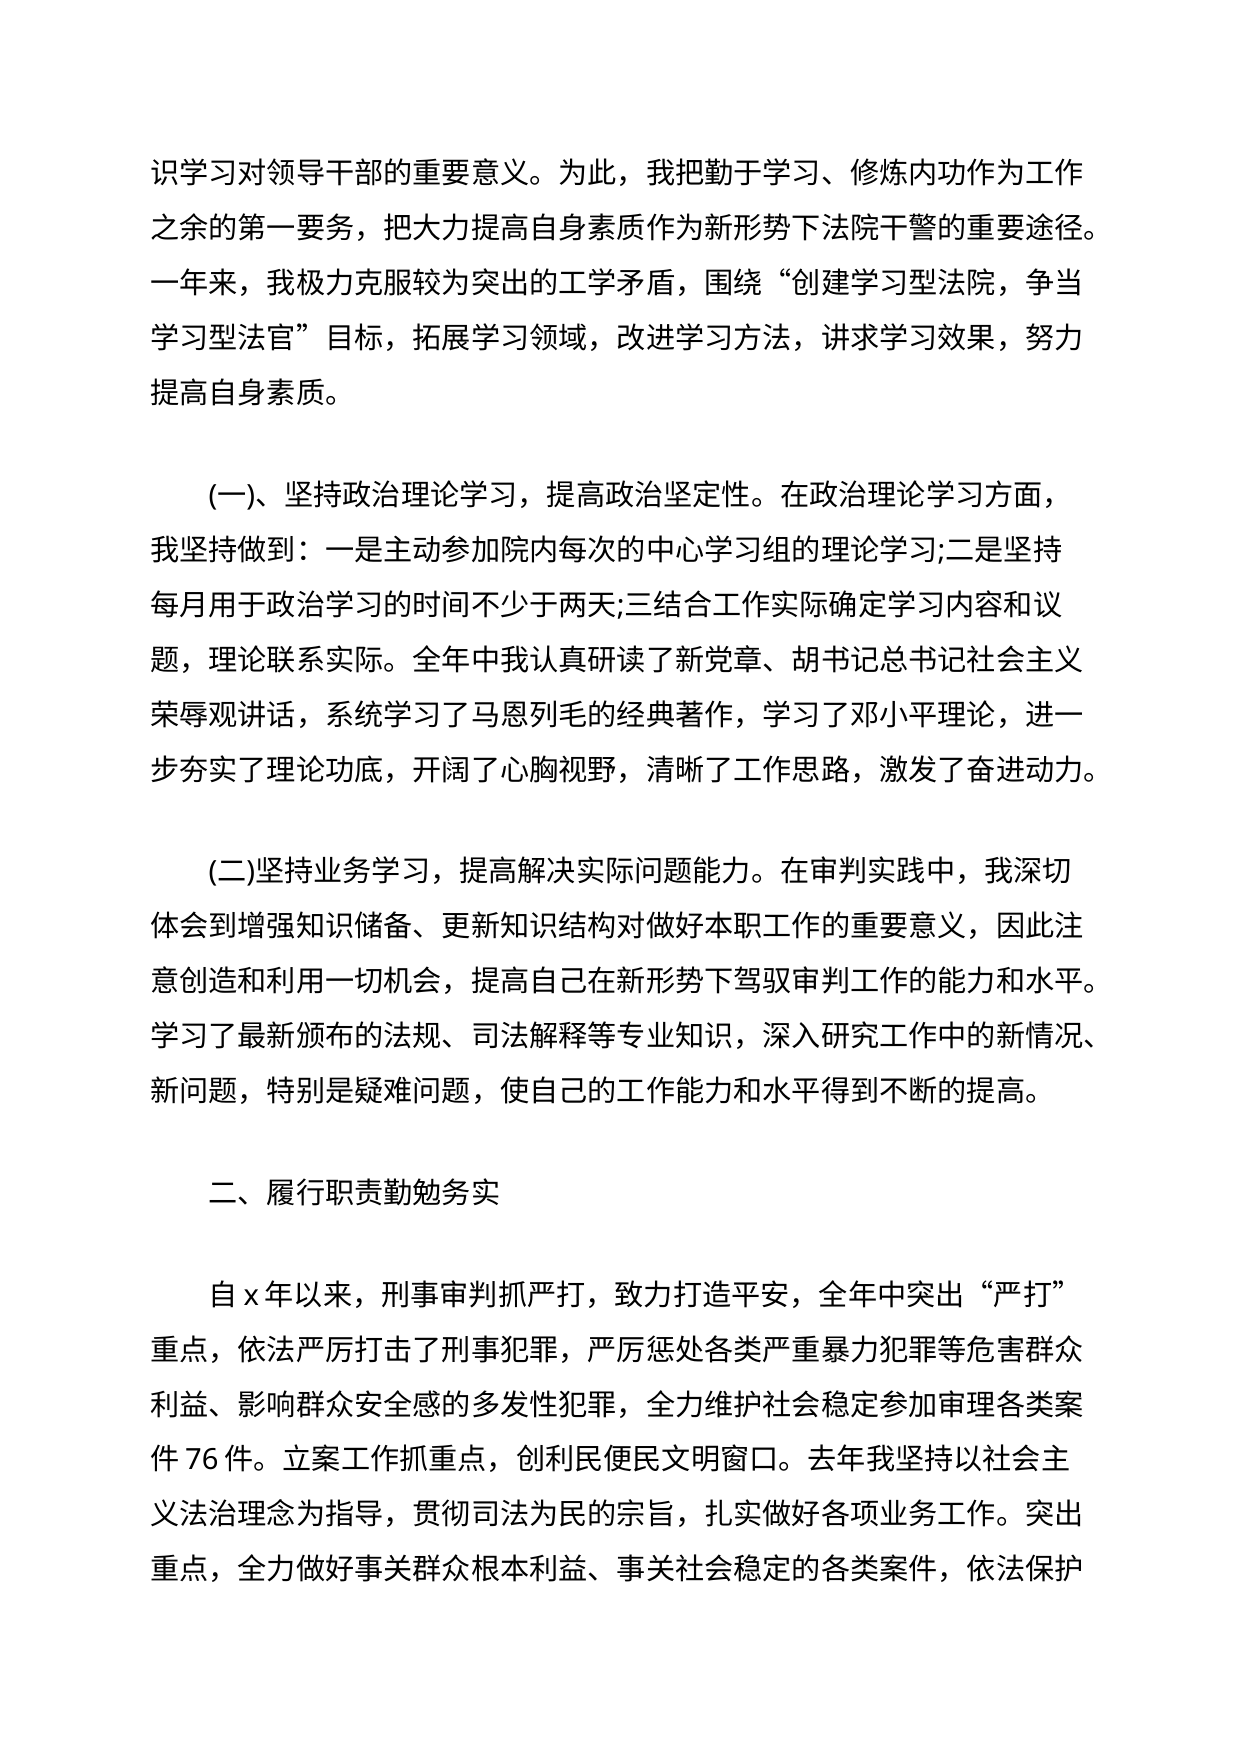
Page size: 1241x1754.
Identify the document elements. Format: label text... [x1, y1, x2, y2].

text (一)、坚持政治理论学习，提高政治坚定性。在政治理论学习方面，我坚持做到：一是主动参加院内每次的中心学习组的理论学习;二是坚持每月用于政治学习的时间不少于两天;三结合工作实际确定学习内容和议题，理论联系实际。全年中我认真研读了新党章、胡书记总书记社会主义荣辱观讲话，系统学习了马恩列毛的经典著作，学习了邓小平理论，进一步夯实了理论功底，开阔了心胸视野，清晰了工作思路，激发了奋进动力。 [150, 471, 1090, 788]
text 二、履行职责勤勉务实 [150, 1169, 1090, 1212]
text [150, 150, 1090, 412]
text (二)坚持业务学习，提高解决实际问题能力。在审判实践中，我深切体会到增强知识储备、更新知识结构对做好本职工作的重要意义，因此注意创造和利用一切机会，提高自己在新形势下驾驭审判工作的能力和水平。学习了最新颁布的法规、司法解释等专业知识，深入研究工作中的新情况、新问题，特别是疑难问题，使自己的工作能力和水平得到不断的提高。 [150, 848, 1090, 1110]
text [150, 1271, 1090, 1588]
